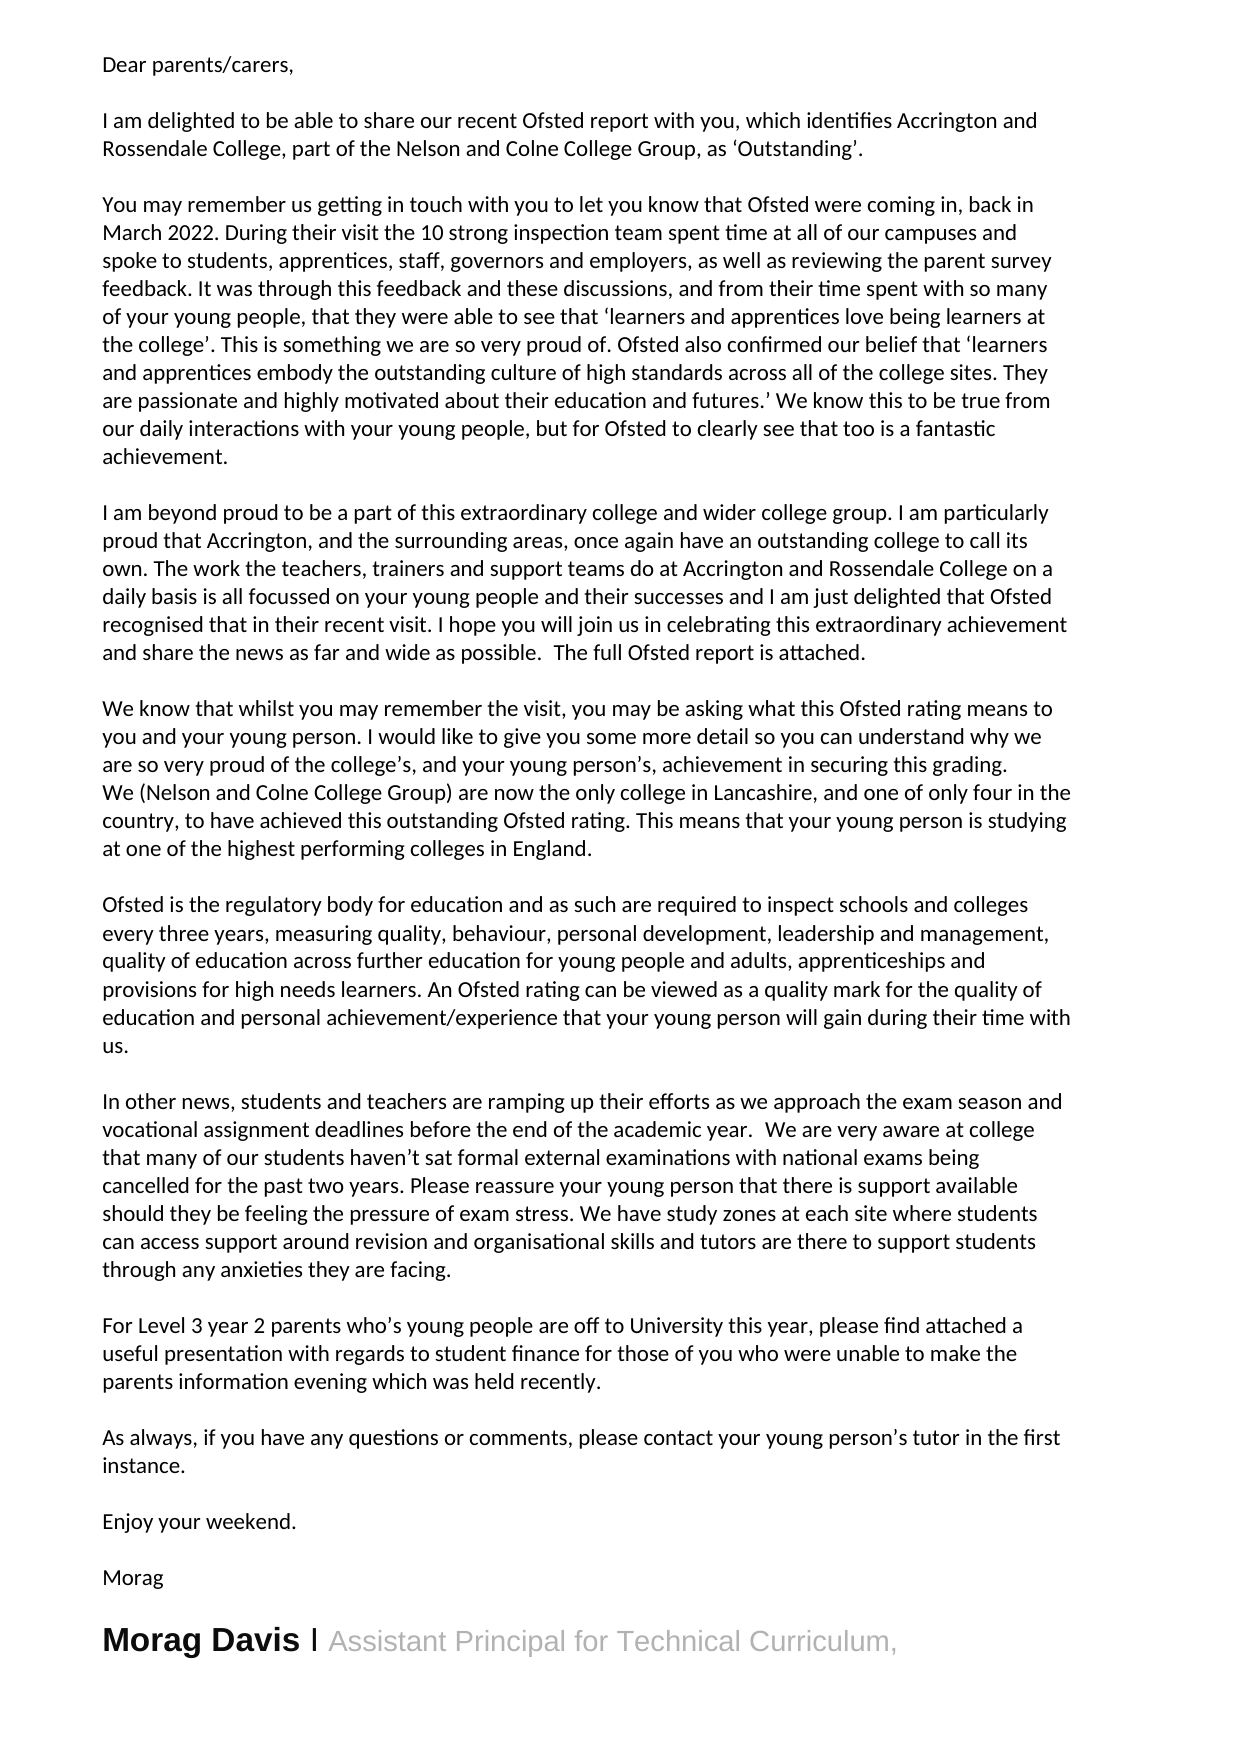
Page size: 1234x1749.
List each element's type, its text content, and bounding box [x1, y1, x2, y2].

text Enjoy your weekend. [102, 1507, 1073, 1535]
text Dear parents/carers, [102, 50, 1073, 78]
text We know that whilst you may remember the visit, you may be asking what this Ofsted rating means to you and your young person. I would like to give you some more detail so you can understand why we are so very proud of the college’s, and your young person’s, achievement in securing this grading. [102, 694, 1073, 778]
text Morag Davis I Assistant Principal for Technical Curriculum, [102, 1620, 1073, 1659]
text As always, if you have any questions or comments, please contact your young person’s tutor in the first instance. [102, 1423, 1073, 1479]
text You may remember us getting in touch with you to let you know that Ofsted were coming in, back in March 2022. During their visit the 10 strong inspection team spent time at all of our campuses and spoke to students, apprentices, staff, governors and employers, as well as reviewing the parent survey feedback. It was through this feedback and these discussions, and from their time spent with so many of your young people, that they were able to see that ‘learners and apprentices love being learners at the college’. This is something we are so very proud of. Ofsted also confirmed our belief that ‘learners and apprentices embody the outstanding culture of high standards across all of the college sites. They are passionate and highly motivated about their education and futures.’ We know this to be true from our daily interactions with your young people, but for Ofsted to clearly see that too is a fantastic achievement. [102, 190, 1073, 470]
text For Level 3 year 2 parents who’s young people are off to University this year, please find attached a useful presentation with regards to student finance for those of you who were unable to make the parents information evening which was held recently. [102, 1311, 1073, 1395]
text Morag [102, 1563, 1073, 1591]
text In other news, students and teachers are ramping up their efforts as we approach the exam season and vocational assignment deadlines before the end of the academic year. We are very aware at college that many of our students haven’t sat formal external examinations with national exams being cancelled for the past two years. Please reassure your young person that there is support available should they be feeling the pressure of exam stress. We have study zones at each site where students can access support around revision and organisational skills and tutors are there to support students through any anxieties they are facing. [102, 1087, 1073, 1283]
text Ofsted is the regulatory body for education and as such are required to inspect schools and colleges every three years, measuring quality, behaviour, personal development, leadership and management, quality of education across further education for young people and adults, apprenticeships and provisions for high needs learners. An Ofsted rating can be viewed as a quality mark for the quality of education and personal achievement/experience that your young person will gain during their time with us. [102, 891, 1073, 1059]
text We (Nelson and Colne College Group) are now the only college in Lancashire, and one of only four in the country, to have achieved this outstanding Ofsted rating. This means that your young person is studying at one of the highest performing colleges in England. [102, 778, 1073, 863]
text I am beyond proud to be a part of this extraordinary college and wider college group. I am particularly proud that Accrington, and the surrounding areas, once again have an outstanding college to call its own. The work the teachers, trainers and support teams do at Accrington and Rossendale College on a daily basis is all focussed on your young people and their successes and I am just delighted that Ofsted recognised that in their recent visit. I hope you will join us in celebrating this extraordinary achievement and share the news as far and wide as possible. The full Ofsted report is attached. [102, 498, 1073, 666]
text I am delighted to be able to share our recent Ofsted report with you, which identifies Accrington and Rossendale College, part of the Nelson and Colne College Group, as ‘Outstanding’. [102, 106, 1073, 162]
